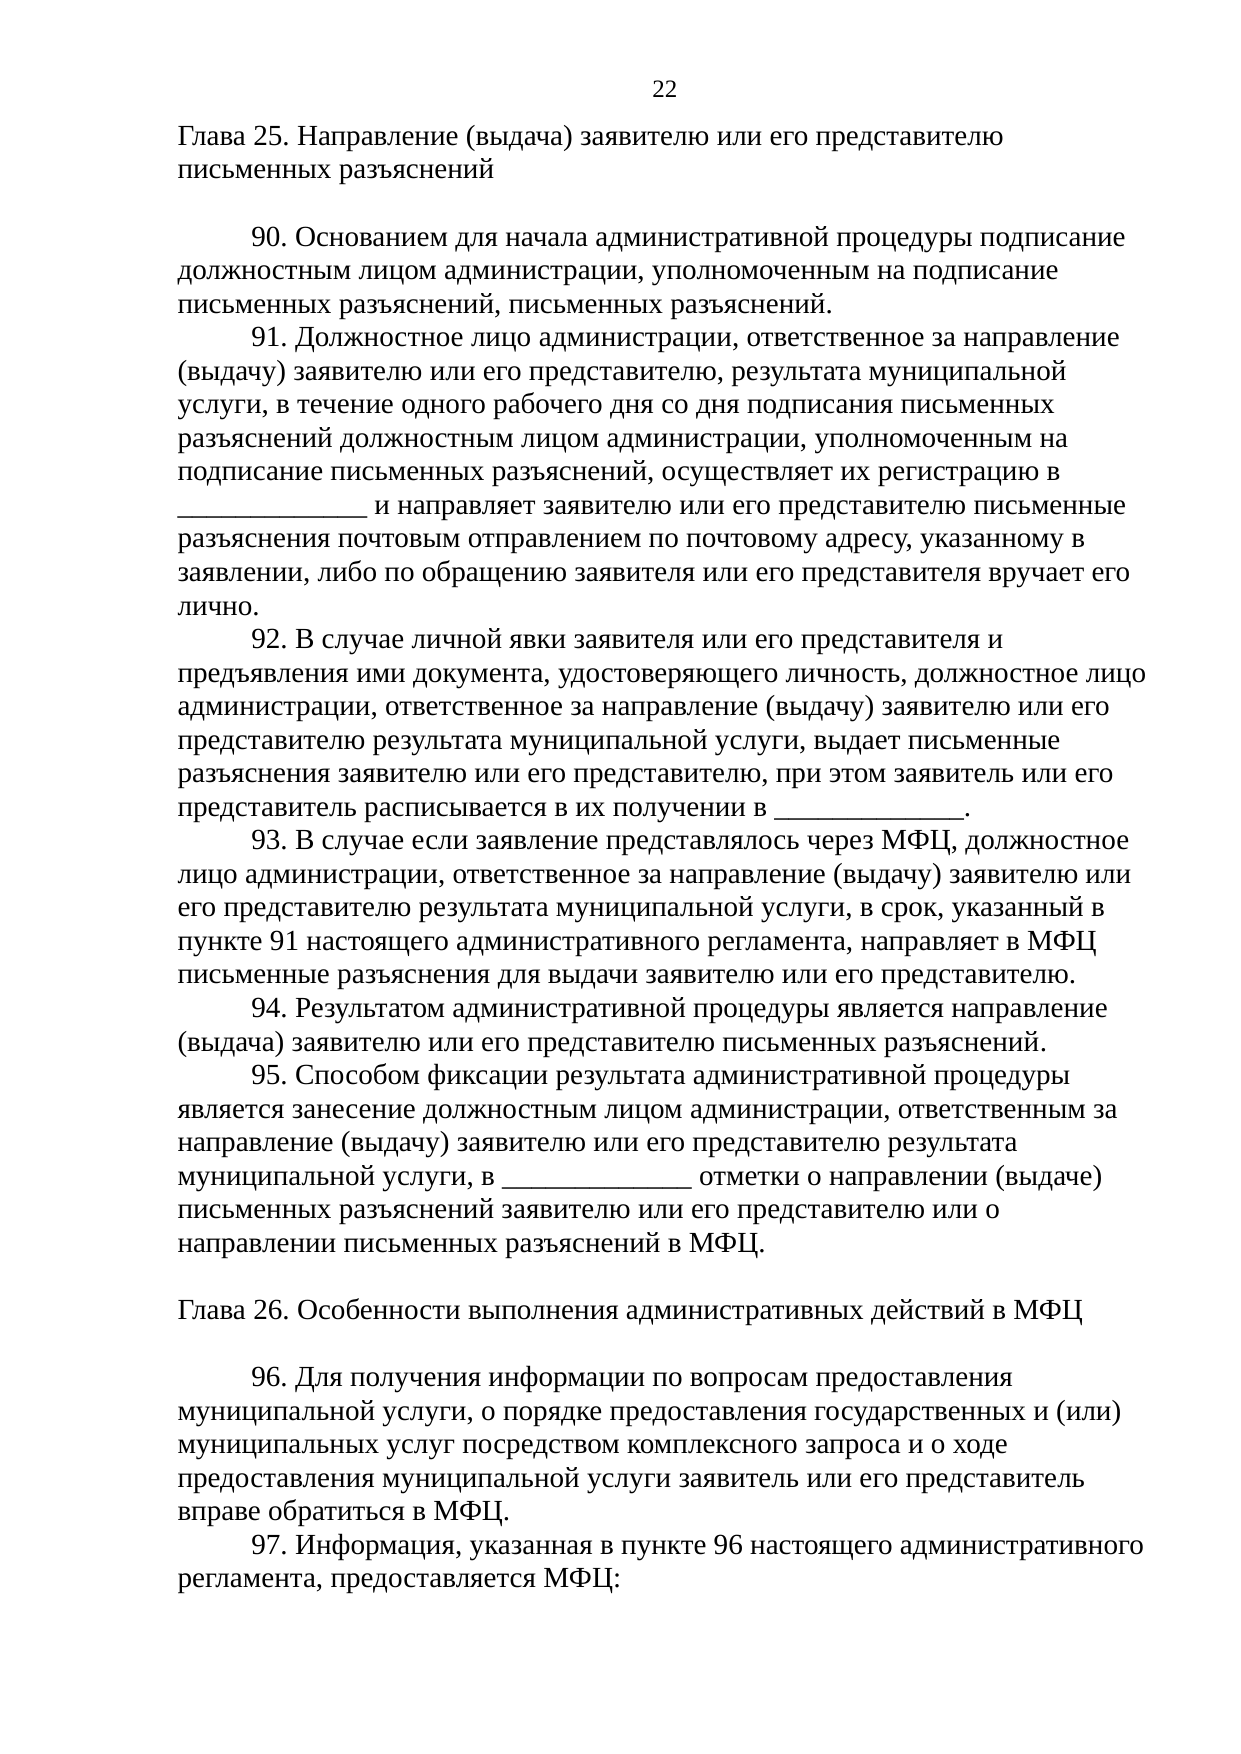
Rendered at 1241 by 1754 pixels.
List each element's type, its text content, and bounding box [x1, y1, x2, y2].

text 95. Способом фиксации результата административной процедуры является занесение должностным лицом администрации, ответственным за направление (выдачу) заявителю или его представителю результата муниципальной услуги, в _____________ отметки о направлении (выдаче) письменных разъяснений заявителю или его представителю или о направлении письменных разъяснений в МФЦ. [177, 1057, 1152, 1258]
text 93. В случае если заявление представлялось через МФЦ, должностное лицо администрации, ответственное за направление (выдачу) заявителю или его представителю результата муниципальной услуги, в срок, указанный в пункте 91 настоящего административного регламента, направляет в МФЦ письменные разъяснения для выдачи заявителю или его представителю. [177, 822, 1152, 990]
text 94. Результатом административной процедуры является направление (выдача) заявителю или его представителю письменных разъяснений. [177, 990, 1152, 1057]
text 96. Для получения информации по вопросам предоставления муниципальной услуги, о порядке предоставления государственных и (или) муниципальных услуг посредством комплексного запроса и о ходе предоставления муниципальной услуги заявитель или его представитель вправе обратиться в МФЦ. [177, 1359, 1152, 1527]
text 90. Основанием для начала административной процедуры подписание должностным лицом администрации, уполномоченным на подписание письменных разъяснений, письменных разъяснений. [177, 219, 1152, 319]
text 91. Должностное лицо администрации, ответственное за направление (выдачу) заявителю или его представителю, результата муниципальной услуги, в течение одного рабочего дня со дня подписания письменных разъяснений должностным лицом администрации, уполномоченным на подписание письменных разъяснений, осуществляет их регистрацию в _____________ и направляет заявителю или его представителю письменные разъяснения почтовым отправлением по почтовому адресу, указанному в заявлении, либо по обращению заявителя или его представителя вручает его лично. [177, 319, 1152, 621]
text 97. Информация, указанная в пункте 96 настоящего административного регламента, предоставляется МФЦ: [177, 1527, 1152, 1594]
text Глава 26. Особенности выполнения административных действий в МФЦ [177, 1292, 1152, 1326]
text 92. В случае личной явки заявителя или его представителя и предъявления ими документа, удостоверяющего личность, должностное лицо администрации, ответственное за направление (выдачу) заявителю или его представителю результата муниципальной услуги, выдает письменные разъяснения заявителю или его представителю, при этом заявитель или его представитель расписывается в их получении в _____________. [177, 621, 1152, 822]
text Глава 25. Направление (выдача) заявителю или его представителю письменных разъяснений [177, 118, 1152, 185]
